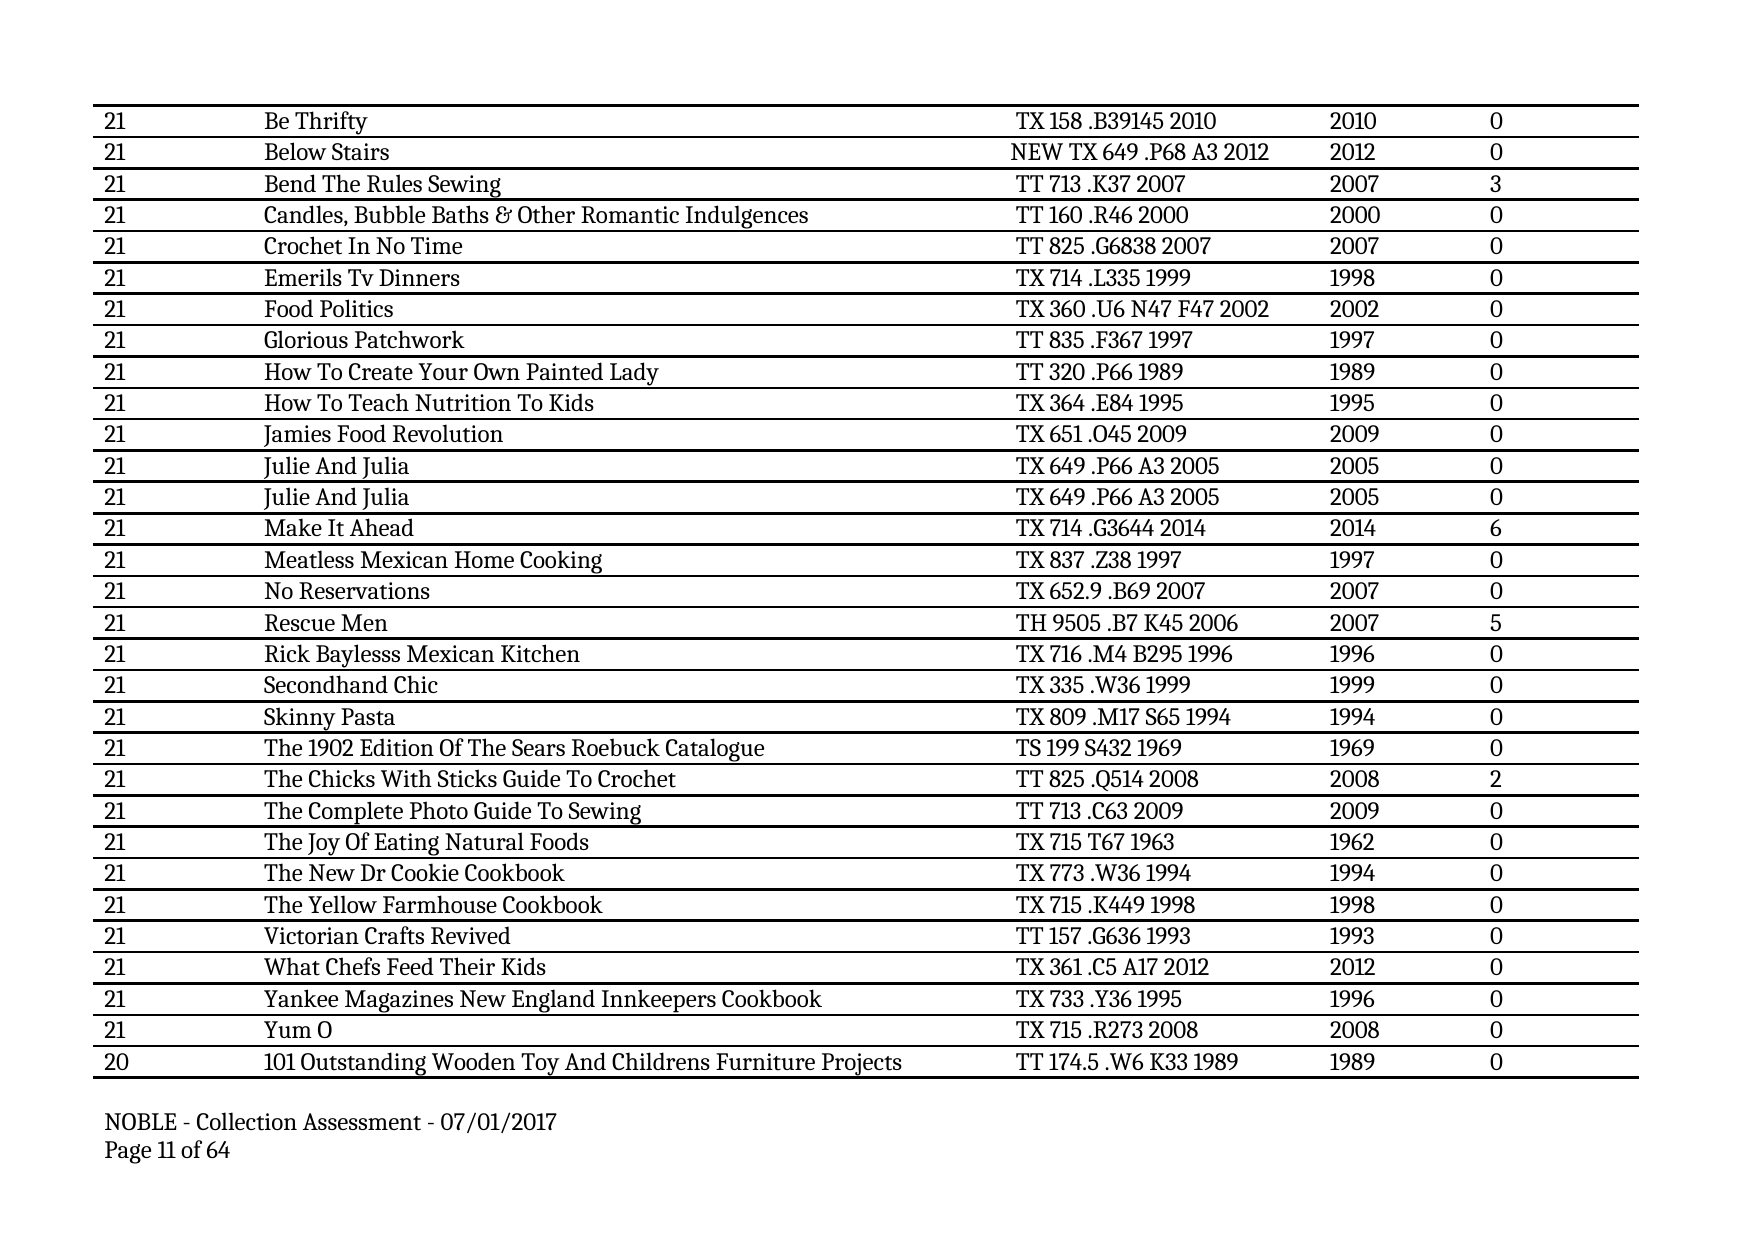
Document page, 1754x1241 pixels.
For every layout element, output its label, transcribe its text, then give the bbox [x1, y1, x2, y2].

table_cell 1997 [1319, 326, 1478, 355]
table_cell TT 160 .R46 2000 [999, 201, 1319, 229]
table_cell 21 [93, 828, 253, 857]
table_cell The New Dr Cookie Cookbook [253, 859, 999, 888]
table_cell 0 [1479, 797, 1638, 825]
table_cell 21 [93, 608, 253, 637]
table_cell 0 [1479, 483, 1638, 512]
table_cell TX 361 .C5 A17 2012 [999, 953, 1319, 982]
table_cell 20 [93, 1047, 253, 1076]
table_cell Below Stairs [253, 138, 999, 167]
table_cell 0 [1479, 420, 1638, 449]
table_cell TX 837 .Z38 1997 [999, 546, 1319, 574]
table_cell Food Politics [253, 295, 999, 324]
table_cell Crochet In No Time [253, 232, 999, 261]
table_cell 21 [93, 859, 253, 888]
table_cell 21 [93, 734, 253, 763]
table_cell 21 [93, 546, 253, 574]
table_cell TX 652.9 .B69 2007 [999, 577, 1319, 606]
table_cell 1999 [1319, 671, 1478, 700]
table_cell 0 [1479, 891, 1638, 919]
table_cell TT 835 .F367 1997 [999, 326, 1319, 355]
table_cell TT 713 .K37 2007 [999, 170, 1319, 198]
table_cell The Yellow Farmhouse Cookbook [253, 891, 999, 919]
table_cell How To Create Your Own Painted Lady [253, 358, 999, 386]
table_cell 0 [1479, 232, 1638, 261]
table_cell 21 [93, 107, 253, 136]
table_cell 2012 [1319, 138, 1478, 167]
table_cell Victorian Crafts Revived [253, 922, 999, 951]
table_cell 2010 [1319, 107, 1478, 136]
table_cell 21 [93, 515, 253, 543]
table_cell 101 Outstanding Wooden Toy And Childrens Furniture Projects [253, 1047, 999, 1076]
table_cell 0 [1479, 985, 1638, 1013]
table_cell Rick Baylesss Mexican Kitchen [253, 640, 999, 668]
table_cell Emerils Tv Dinners [253, 264, 999, 292]
table_cell 0 [1479, 828, 1638, 857]
table_cell Julie And Julia [253, 483, 999, 512]
table_cell 1993 [1319, 922, 1478, 951]
table_cell TT 825 .Q514 2008 [999, 765, 1319, 794]
table_cell 21 [93, 797, 253, 825]
table_cell 0 [1479, 389, 1638, 418]
table_cell The 1902 Edition Of The Sears Roebuck Catalogue [253, 734, 999, 763]
table_cell 21 [93, 953, 253, 982]
table_cell 2002 [1319, 295, 1478, 324]
table_cell Make It Ahead [253, 515, 999, 543]
table_cell TT 713 .C63 2009 [999, 797, 1319, 825]
table_cell What Chefs Feed Their Kids [253, 953, 999, 982]
table_cell TX 649 .P66 A3 2005 [999, 452, 1319, 480]
table_cell 21 [93, 232, 253, 261]
table_cell 1995 [1319, 389, 1478, 418]
table_cell TX 773 .W36 1994 [999, 859, 1319, 888]
table_cell 1969 [1319, 734, 1478, 763]
table_cell 2005 [1319, 483, 1478, 512]
table_cell 1989 [1319, 358, 1478, 386]
table_cell Meatless Mexican Home Cooking [253, 546, 999, 574]
table_cell 0 [1479, 295, 1638, 324]
table_cell 0 [1479, 703, 1638, 731]
table_cell 2000 [1319, 201, 1478, 229]
table_cell No Reservations [253, 577, 999, 606]
table_cell 1996 [1319, 640, 1478, 668]
table_cell 1998 [1319, 264, 1478, 292]
table_cell The Chicks With Sticks Guide To Crochet [253, 765, 999, 794]
table_cell 21 [93, 295, 253, 324]
table_cell Jamies Food Revolution [253, 420, 999, 449]
table_cell 2007 [1319, 170, 1478, 198]
table_cell TT 174.5 .W6 K33 1989 [999, 1047, 1319, 1076]
table_cell 21 [93, 420, 253, 449]
table_cell TH 9505 .B7 K45 2006 [999, 608, 1319, 637]
table_cell 2009 [1319, 420, 1478, 449]
table_cell TX 158 .B39145 2010 [999, 107, 1319, 136]
table_cell 2009 [1319, 797, 1478, 825]
table_cell 0 [1479, 577, 1638, 606]
table_cell 1997 [1319, 546, 1478, 574]
table_cell Skinny Pasta [253, 703, 999, 731]
table_cell 21 [93, 452, 253, 480]
table_cell 21 [93, 326, 253, 355]
table_cell 6 [1479, 515, 1638, 543]
table_cell The Joy Of Eating Natural Foods [253, 828, 999, 857]
table_cell Yankee Magazines New England Innkeepers Cookbook [253, 985, 999, 1013]
table_cell TX 733 .Y36 1995 [999, 985, 1319, 1013]
table_cell 2014 [1319, 515, 1478, 543]
table_cell NEW TX 649 .P68 A3 2012 [999, 138, 1319, 167]
table_cell 0 [1479, 859, 1638, 888]
table_cell 21 [93, 640, 253, 668]
table_cell Julie And Julia [253, 452, 999, 480]
table_cell Rescue Men [253, 608, 999, 637]
table_cell Secondhand Chic [253, 671, 999, 700]
table_cell 0 [1479, 201, 1638, 229]
table_cell 2 [1479, 765, 1638, 794]
table_cell TX 714 .G3644 2014 [999, 515, 1319, 543]
table_cell 2007 [1319, 608, 1478, 637]
table_cell Glorious Patchwork [253, 326, 999, 355]
table_cell 1994 [1319, 703, 1478, 731]
table_cell 21 [93, 891, 253, 919]
table_cell 21 [93, 922, 253, 951]
table_cell 0 [1479, 452, 1638, 480]
table_cell 21 [93, 138, 253, 167]
table_cell 21 [93, 1016, 253, 1045]
table_cell TS 199 S432 1969 [999, 734, 1319, 763]
table_cell TX 335 .W36 1999 [999, 671, 1319, 700]
table_cell 21 [93, 170, 253, 198]
table_cell 1962 [1319, 828, 1478, 857]
table_cell 0 [1479, 922, 1638, 951]
table_cell 21 [93, 483, 253, 512]
table_cell 21 [93, 201, 253, 229]
table_cell 21 [93, 703, 253, 731]
table_cell 0 [1479, 326, 1638, 355]
table_cell TX 716 .M4 B295 1996 [999, 640, 1319, 668]
table_cell 2008 [1319, 765, 1478, 794]
table_cell 2005 [1319, 452, 1478, 480]
table_cell 2008 [1319, 1016, 1478, 1045]
table_cell 0 [1479, 640, 1638, 668]
table_cell TX 714 .L335 1999 [999, 264, 1319, 292]
table_cell 5 [1479, 608, 1638, 637]
table_cell 0 [1479, 546, 1638, 574]
table_cell TX 715 .R273 2008 [999, 1016, 1319, 1045]
table_cell 21 [93, 264, 253, 292]
table_cell TX 651 .O45 2009 [999, 420, 1319, 449]
table_cell The Complete Photo Guide To Sewing [253, 797, 999, 825]
table_cell 0 [1479, 107, 1638, 136]
table_cell 21 [93, 389, 253, 418]
table_cell TX 715 T67 1963 [999, 828, 1319, 857]
table_cell How To Teach Nutrition To Kids [253, 389, 999, 418]
table_cell 2012 [1319, 953, 1478, 982]
table_cell TX 649 .P66 A3 2005 [999, 483, 1319, 512]
table_cell 21 [93, 358, 253, 386]
table_cell TX 809 .M17 S65 1994 [999, 703, 1319, 731]
table_cell 3 [1479, 170, 1638, 198]
table_cell 1989 [1319, 1047, 1478, 1076]
table_cell Candles, Bubble Baths & Other Romantic Indulgences [253, 201, 999, 229]
table_cell 2007 [1319, 232, 1478, 261]
table_cell 0 [1479, 264, 1638, 292]
table_cell TX 364 .E84 1995 [999, 389, 1319, 418]
table_cell 21 [93, 765, 253, 794]
table_cell 0 [1479, 1016, 1638, 1045]
table_cell 0 [1479, 358, 1638, 386]
table_cell 0 [1479, 138, 1638, 167]
table_cell 0 [1479, 671, 1638, 700]
table_cell Yum O [253, 1016, 999, 1045]
table_cell 1998 [1319, 891, 1478, 919]
table_cell 1994 [1319, 859, 1478, 888]
table_cell TX 715 .K449 1998 [999, 891, 1319, 919]
table_cell 0 [1479, 1047, 1638, 1076]
table_cell 21 [93, 985, 253, 1013]
table_cell 2007 [1319, 577, 1478, 606]
table_cell 0 [1479, 953, 1638, 982]
table_cell 0 [1479, 734, 1638, 763]
table_cell 1996 [1319, 985, 1478, 1013]
table_cell 21 [93, 577, 253, 606]
table_cell TT 825 .G6838 2007 [999, 232, 1319, 261]
table_cell TT 157 .G636 1993 [999, 922, 1319, 951]
table_cell TX 360 .U6 N47 F47 2002 [999, 295, 1319, 324]
table_cell Bend The Rules Sewing [253, 170, 999, 198]
table_cell Be Thrifty [253, 107, 999, 136]
table_cell TT 320 .P66 1989 [999, 358, 1319, 386]
table_cell 21 [93, 671, 253, 700]
